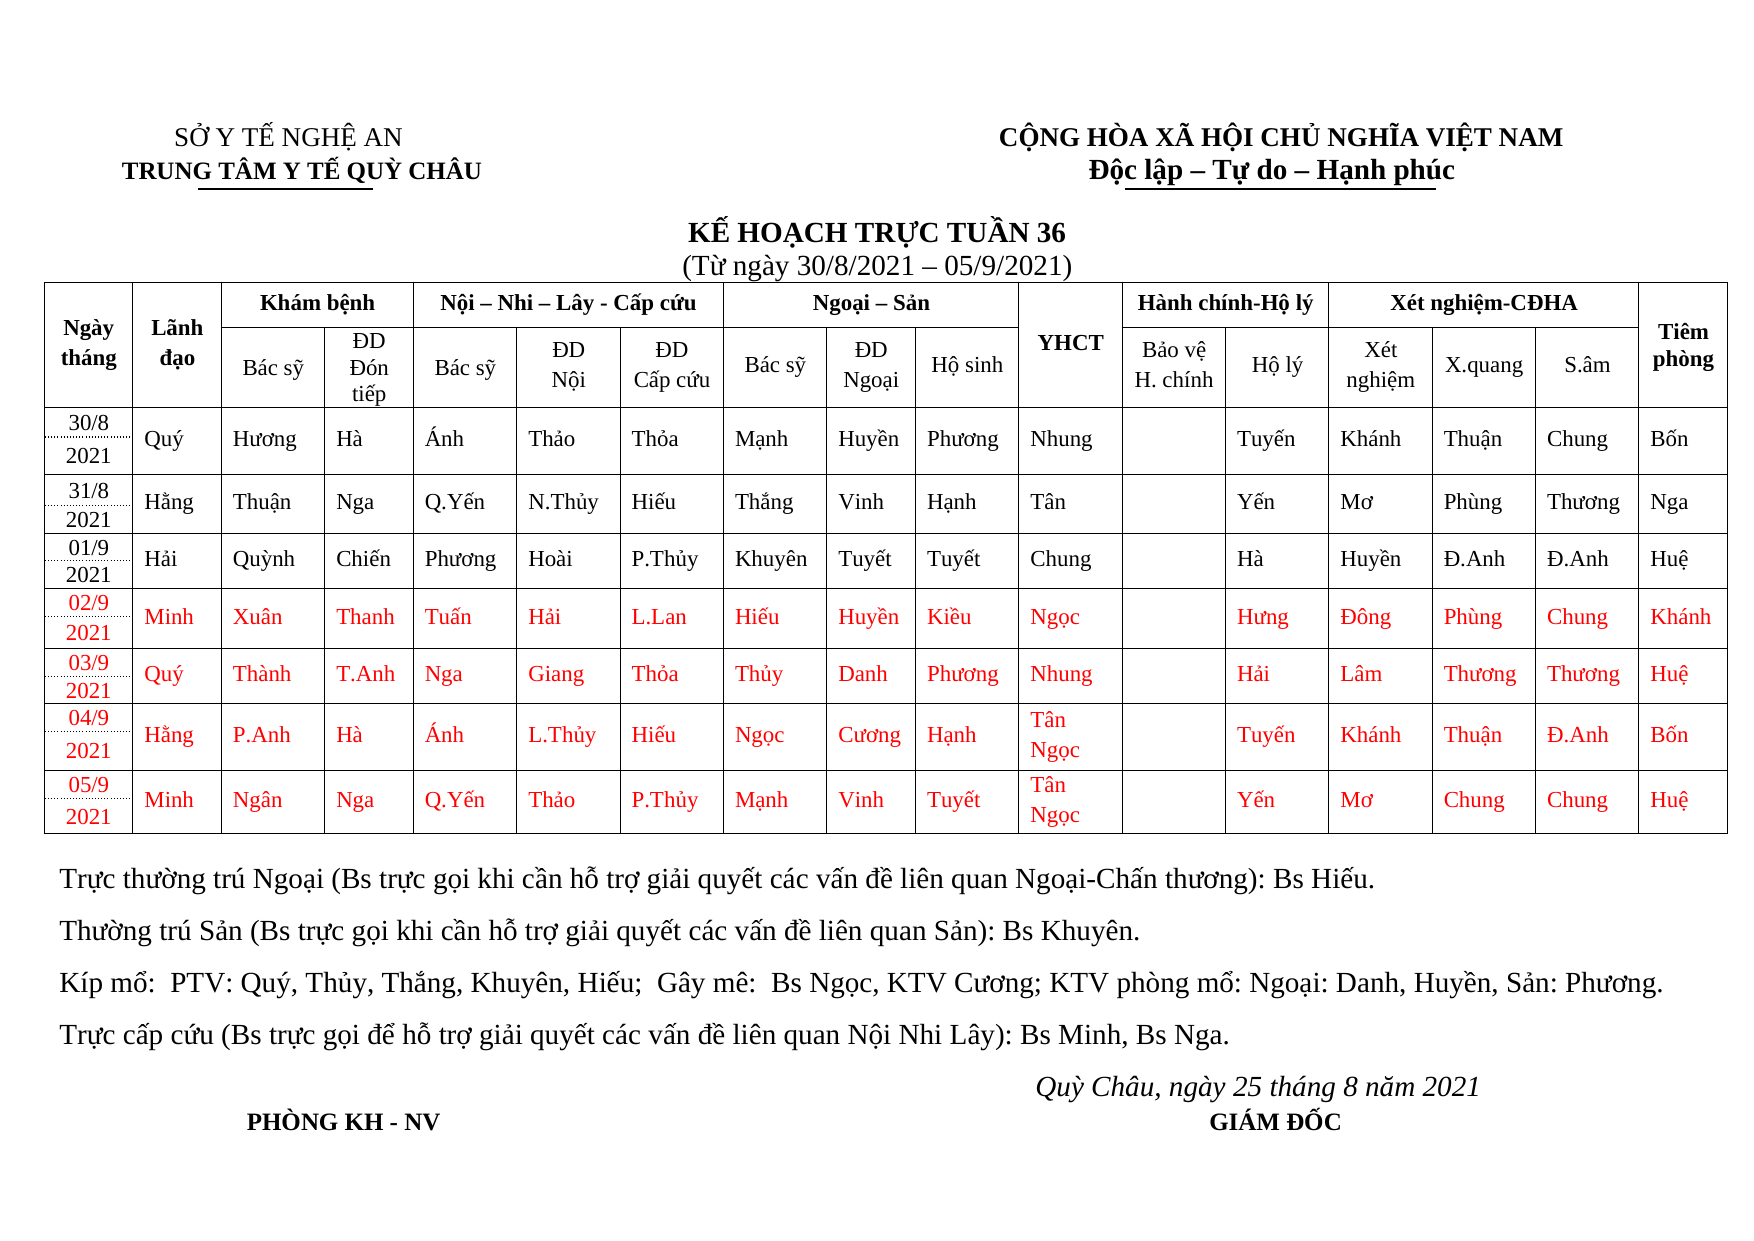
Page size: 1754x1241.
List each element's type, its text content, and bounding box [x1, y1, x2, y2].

table_cell 31/8 [45, 475, 132, 505]
table_cell Thành [222, 649, 324, 703]
table_cell [1123, 589, 1225, 648]
table_cell P.Thủy [621, 534, 723, 588]
table_cell Tuyến [1226, 704, 1328, 770]
table_cell ĐD Ngoại [827, 328, 915, 407]
table_cell Khánh [1329, 408, 1432, 474]
text Kíp mổ: PTV: Quý, Thủy, Thắng, Khuyên, Hiếu; Gây mê: Bs Ngọc, KTV Cương; KTV phòng mổ: Ngoại: Danh, Huyền, Sản: Phương. [59, 951, 1695, 1003]
table_cell Hải [133, 534, 221, 588]
table_cell Hương [222, 408, 324, 474]
table_header YHCT [1019, 283, 1122, 407]
table_cell Đ.Anh [1536, 534, 1638, 588]
table_cell Hà [325, 704, 413, 770]
table_cell Chung [1536, 589, 1638, 648]
table_cell Hạnh [916, 475, 1018, 533]
table_cell Hải [1226, 649, 1328, 703]
table_cell Bác sỹ [724, 328, 826, 407]
table_cell Xét nghiệm [1329, 328, 1432, 407]
table_cell ĐD Cấp cứu [621, 328, 723, 407]
text (Từ ngày 30/8/2021 – 05/9/2021) [59, 248, 1695, 282]
table_cell Hưng [1226, 589, 1328, 648]
table_header Xét nghiệm-CĐHA [1329, 283, 1638, 327]
table_cell 2021 [45, 731, 132, 770]
table_cell 2021 [45, 616, 132, 648]
table_cell 2021 [45, 436, 132, 474]
table_cell Nga [1639, 475, 1727, 533]
table_cell Ánh [414, 704, 516, 770]
table_cell Minh [133, 771, 221, 833]
table_cell Lâm [1329, 649, 1432, 703]
table_cell Hạnh [916, 704, 1018, 770]
table_cell 2021 [45, 798, 132, 833]
table_cell Yến [1226, 475, 1328, 533]
table_cell Bác sỹ [222, 328, 324, 407]
table_cell Quý [133, 649, 221, 703]
table_cell Đ.Anh [1433, 534, 1535, 588]
table_cell Tân Ngọc [1019, 771, 1122, 833]
table_cell Tuấn [414, 589, 516, 648]
table_cell 02/9 [45, 589, 132, 616]
text TRUNG TÂM Y TẾ QUỲ CHÂU Độc lập – Tự do – Hạnh phúc [59, 152, 1695, 186]
table_cell Đông [1329, 589, 1432, 648]
table_cell 2021 [45, 560, 132, 588]
table_cell Huyền [827, 408, 915, 474]
table_cell Tuyết [916, 771, 1018, 833]
table_cell 2021 [45, 505, 132, 533]
table_cell Thảo [517, 771, 620, 833]
table_cell Phương [916, 408, 1018, 474]
table_cell Nga [325, 771, 413, 833]
table_cell [1123, 704, 1225, 770]
text PHÒNG KH - NV GIÁM ĐỐC [59, 1107, 1695, 1136]
table_cell Ngân [222, 771, 324, 833]
table_cell Chung [1536, 771, 1638, 833]
table_cell 2021 [45, 676, 132, 703]
table_cell Phùng [1433, 475, 1535, 533]
table_cell Huyền [1329, 534, 1432, 588]
table_cell Nhung [1019, 408, 1122, 474]
table_cell 05/9 [45, 771, 132, 797]
table_cell 03/9 [45, 649, 132, 676]
table_header Nội – Nhi – Lây - Cấp cứu [414, 283, 723, 327]
table_cell X.quang [1433, 328, 1535, 407]
table_cell Huyền [827, 589, 915, 648]
table_cell Vinh [827, 771, 915, 833]
table_cell Q.Yến [414, 771, 516, 833]
table_cell Tuyết [916, 534, 1018, 588]
table_cell Đ.Anh [1536, 704, 1638, 770]
table_cell Bảo vệ H. chính [1123, 328, 1225, 407]
table_header Ngoại – Sản [724, 283, 1018, 327]
table_cell [1123, 534, 1225, 588]
table_cell Mơ [1329, 771, 1432, 833]
table_cell Bác sỹ [414, 328, 516, 407]
table_cell 01/9 [45, 534, 132, 560]
table_cell Hộ sinh [916, 328, 1018, 407]
table_cell L.Lan [621, 589, 723, 648]
table_cell Khuyên [724, 534, 826, 588]
table_cell Hiếu [724, 589, 826, 648]
table_cell Hằng [133, 704, 221, 770]
table_cell Kiều [916, 589, 1018, 648]
table_cell Thuận [1433, 408, 1535, 474]
table_cell Nga [325, 475, 413, 533]
table_cell Yến [1226, 771, 1328, 833]
table_cell Thảo [517, 408, 620, 474]
table_cell Ánh [414, 408, 516, 474]
table_header Hành chính-Hộ lý [1123, 283, 1328, 327]
table_cell Bốn [1639, 704, 1727, 770]
table_cell P.Anh [222, 704, 324, 770]
table_cell Vinh [827, 475, 915, 533]
table_cell Chung [1536, 408, 1638, 474]
table_cell Thương [1536, 475, 1638, 533]
table_cell Thỏa [621, 408, 723, 474]
table_cell S.âm [1536, 328, 1638, 407]
table_cell Tuyết [827, 534, 915, 588]
table_cell Danh [827, 649, 915, 703]
table_cell Huệ [1639, 649, 1727, 703]
table_cell 30/8 [45, 408, 132, 436]
table_cell Hiếu [621, 475, 723, 533]
table_cell Phương [414, 534, 516, 588]
table_cell Chung [1433, 771, 1535, 833]
table_cell Tân [1019, 475, 1122, 533]
table_cell Mạnh [724, 408, 826, 474]
table_cell Khánh [1639, 589, 1727, 648]
table_cell Thắng [724, 475, 826, 533]
table_cell Phùng [1433, 589, 1535, 648]
table_cell Thỏa [621, 649, 723, 703]
table_cell L.Thủy [517, 704, 620, 770]
table_cell Xuân [222, 589, 324, 648]
table_cell Giang [517, 649, 620, 703]
table_cell Cương [827, 704, 915, 770]
table_cell Thuận [222, 475, 324, 533]
table_cell [1123, 771, 1225, 833]
text Thường trú Sản (Bs trực gọi khi cần hỗ trợ giải quyết các vấn đề liên quan Sản): Bs Khuyên. [59, 899, 1695, 951]
table_cell Thương [1536, 649, 1638, 703]
table_cell Bốn [1639, 408, 1727, 474]
table_cell Thủy [724, 649, 826, 703]
table_cell Huệ [1639, 771, 1727, 833]
table_cell Hằng [133, 475, 221, 533]
table_cell Tuyến [1226, 408, 1328, 474]
table_cell Hà [325, 408, 413, 474]
table_cell Hiếu [621, 704, 723, 770]
text Trực thường trú Ngoại (Bs trực gọi khi cần hỗ trợ giải quyết các vấn đề liên quan Ngoại-Chấn thương): Bs Hiếu. [59, 847, 1695, 899]
text SỞ Y TẾ NGHỆ AN CỘNG HÒA XÃ HỘI CHỦ NGHĨA VIỆT NAM [59, 121, 1695, 152]
table_cell Nhung [1019, 649, 1122, 703]
table_cell Minh [133, 589, 221, 648]
table_cell Thanh [325, 589, 413, 648]
table_cell Ngọc [724, 704, 826, 770]
table_cell Chiến [325, 534, 413, 588]
table_cell Tân Ngọc [1019, 704, 1122, 770]
table_cell Thương [1433, 649, 1535, 703]
table_cell Hộ lý [1226, 328, 1328, 407]
table_cell N.Thủy [517, 475, 620, 533]
text Trực cấp cứu (Bs trực gọi để hỗ trợ giải quyết các vấn đề liên quan Nội Nhi Lây): Bs Minh, Bs Nga. Quỳ Châu, ngày 25 tháng 8 năm 2021 [59, 1003, 1695, 1107]
table_cell Hà [1226, 534, 1328, 588]
table_cell P.Thủy [621, 771, 723, 833]
table_cell Quý [133, 408, 221, 474]
text KẾ HOẠCH TRỰC TUẦN 36 [59, 215, 1695, 248]
table_cell Mơ [1329, 475, 1432, 533]
table_cell Mạnh [724, 771, 826, 833]
table_cell Thuận [1433, 704, 1535, 770]
table_cell ĐD Nội [517, 328, 620, 407]
table_cell [1123, 408, 1225, 474]
table_header Ngày tháng [45, 283, 132, 407]
table_cell Huệ [1639, 534, 1727, 588]
table_cell T.Anh [325, 649, 413, 703]
table_cell 04/9 [45, 704, 132, 731]
table_cell Nga [414, 649, 516, 703]
table_cell ĐD Đón tiếp [325, 328, 413, 407]
table_header Tiêm phòng [1639, 283, 1727, 407]
table_cell Ngọc [1019, 589, 1122, 648]
table_cell Hải [517, 589, 620, 648]
table_cell Q.Yến [414, 475, 516, 533]
table_cell Khánh [1329, 704, 1432, 770]
table_header Khám bệnh [222, 283, 413, 327]
table_cell Chung [1019, 534, 1122, 588]
table_cell Hoài [517, 534, 620, 588]
table_header Lãnh đạo [133, 283, 221, 407]
table_cell Quỳnh [222, 534, 324, 588]
table_cell [1123, 475, 1225, 533]
table_cell Phương [916, 649, 1018, 703]
table_cell [1123, 649, 1225, 703]
